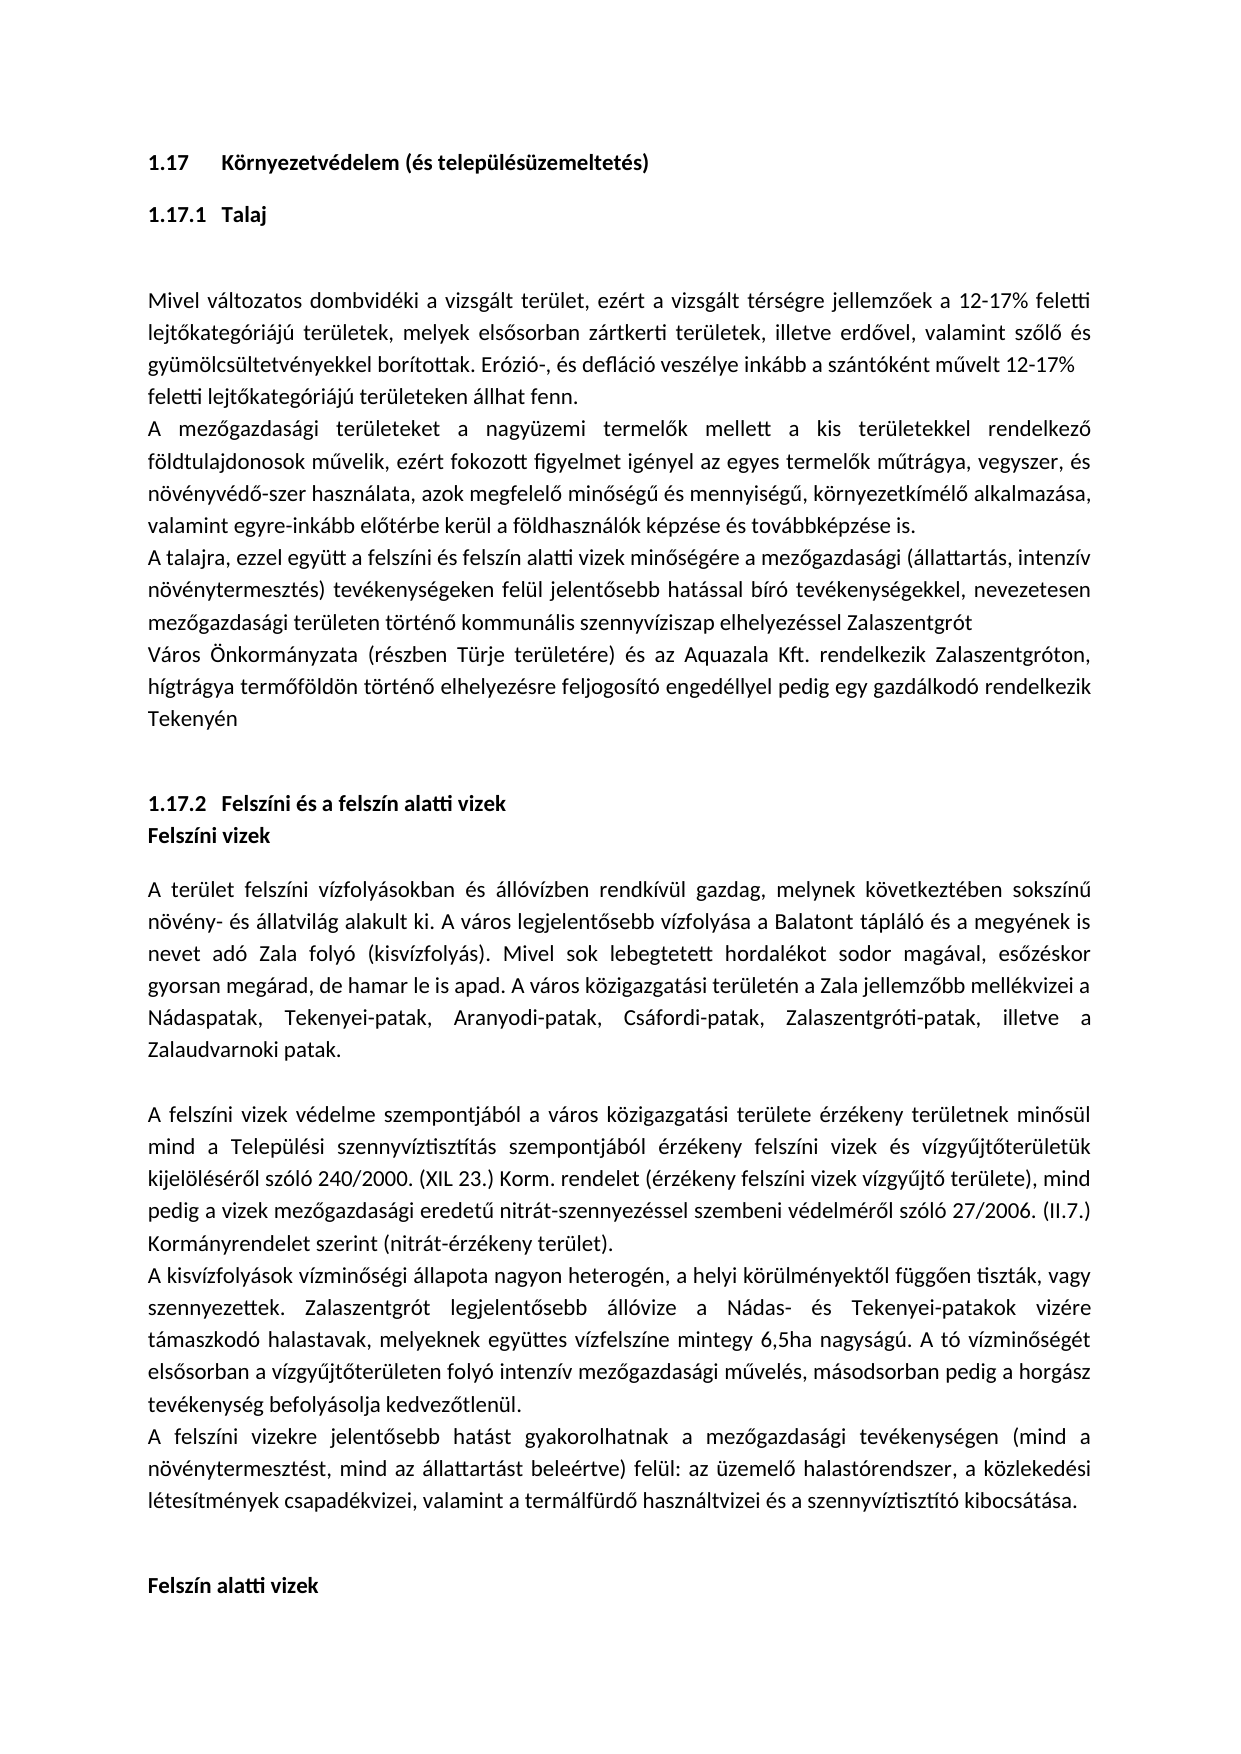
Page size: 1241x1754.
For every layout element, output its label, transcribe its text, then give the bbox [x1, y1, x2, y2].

text A felszíni vizek védelme szempontjából a város közigazgatási területe érzékeny területnek minősül mind a Települési szennyvíztisztítás szempontjából érzékeny felszíni vizek és vízgyűjtőterületük kijelöléséről szóló 240/2000. (XIL 23.) Korm. rendelet (érzékeny felszíni vizek vízgyűjtő területe), mind pedig a vizek mezőgazdasági eredetű nitrát-szennyezéssel szembeni védelméről szóló 27/2006. (II.7.) Kormányrendelet szerint (nitrát-érzékeny terület). [148, 1100, 1093, 1257]
text Mivel változatos dombvidéki a vizsgált terület, ezért a vizsgált térségre jellemzőek a 12-17% feletti lejtőkategóriájú területek, melyek elsősorban zártkerti területek, illetve erdővel, valamint szőlő és gyümölcsültetvényekkel borítottak. Erózió-, és defláció veszélye inkább a szántóként művelt 12-17% [148, 286, 1093, 378]
text Felszíni vizek [148, 822, 1093, 850]
subtitle 1.17 Környezetvédelem (és településüzemeltetés) [148, 148, 1093, 176]
text A felszíni vizekre jelentősebb hatást gyakorolhatnak a mezőgazdasági tevékenységen (mind a növénytermesztést, mind az állattartást beleértve) felül: az üzemelő halastórendszer, a közlekedési létesítmények csapadékvizei, valamint a termálfürdő használtvizei és a szennyvíztisztító kibocsátása. [148, 1422, 1093, 1514]
subtitle 1.17.2 Felszíni és a felszín alatti vizek [148, 789, 1093, 817]
text A talajra, ezzel együtt a felszíni és felszín alatti vizek minőségére a mezőgazdasági (állattartás, intenzív növénytermesztés) tevékenységeken felül jelentősebb hatással bíró tevékenységekkel, nevezetesen mezőgazdasági területen történő kommunális szennyvíziszap elhelyezéssel Zalaszentgrót [148, 543, 1093, 636]
text feletti lejtőkategóriájú területeken állhat fenn. [148, 382, 1093, 410]
text A kisvízfolyások vízminőségi állapota nagyon heterogén, a helyi körülményektől függően tiszták, vagy szennyezettek. Zalaszentgrót legjelentősebb állóvize a Nádas- és Tekenyei-patakok vizére támaszkodó halastavak, melyeknek együttes vízfelszíne mintegy 6,5ha nagyságú. A tó vízminőségét elsősorban a vízgyűjtőterületen folyó intenzív mezőgazdasági művelés, másodsorban pedig a horgász tevékenység befolyásolja kedvezőtlenül. [148, 1261, 1093, 1418]
text A mezőgazdasági területeket a nagyüzemi termelők mellett a kis területekkel rendelkező földtulajdonosok művelik, ezért fokozott figyelmet igényel az egyes termelők műtrágya, vegyszer, és növényvédő-szer használata, azok megfelelő minőségű és mennyiségű, környezetkímélő alkalmazása, valamint egyre-inkább előtérbe kerül a földhasználók képzése és továbbképzése is. [148, 414, 1093, 539]
text Város Önkormányzata (részben Türje területére) és az Aquazala Kft. rendelkezik Zalaszentgróton, hígtrágya termőföldön történő elhelyezésre feljogosító engedéllyel pedig egy gazdálkodó rendelkezik Tekenyén [148, 640, 1093, 732]
subtitle 1.17.1 Talaj [148, 201, 1093, 229]
text Felszín alatti vizek [148, 1571, 1093, 1599]
text A terület felszíni vízfolyásokban és állóvízben rendkívül gazdag, melynek következtében sokszínű növény- és állatvilág alakult ki. A város legjelentősebb vízfolyása a Balatont tápláló és a megyének is nevet adó Zala folyó (kisvízfolyás). Mivel sok lebegtetett hordalékot sodor magával, esőzéskor gyorsan megárad, de hamar le is apad. A város közigazgatási területén a Zala jellemzőbb mellékvizei a Nádaspatak, Tekenyei-patak, Aranyodi-patak, Csáfordi-patak, Zalaszentgróti-patak, illetve a Zalaudvarnoki patak. [148, 875, 1093, 1064]
